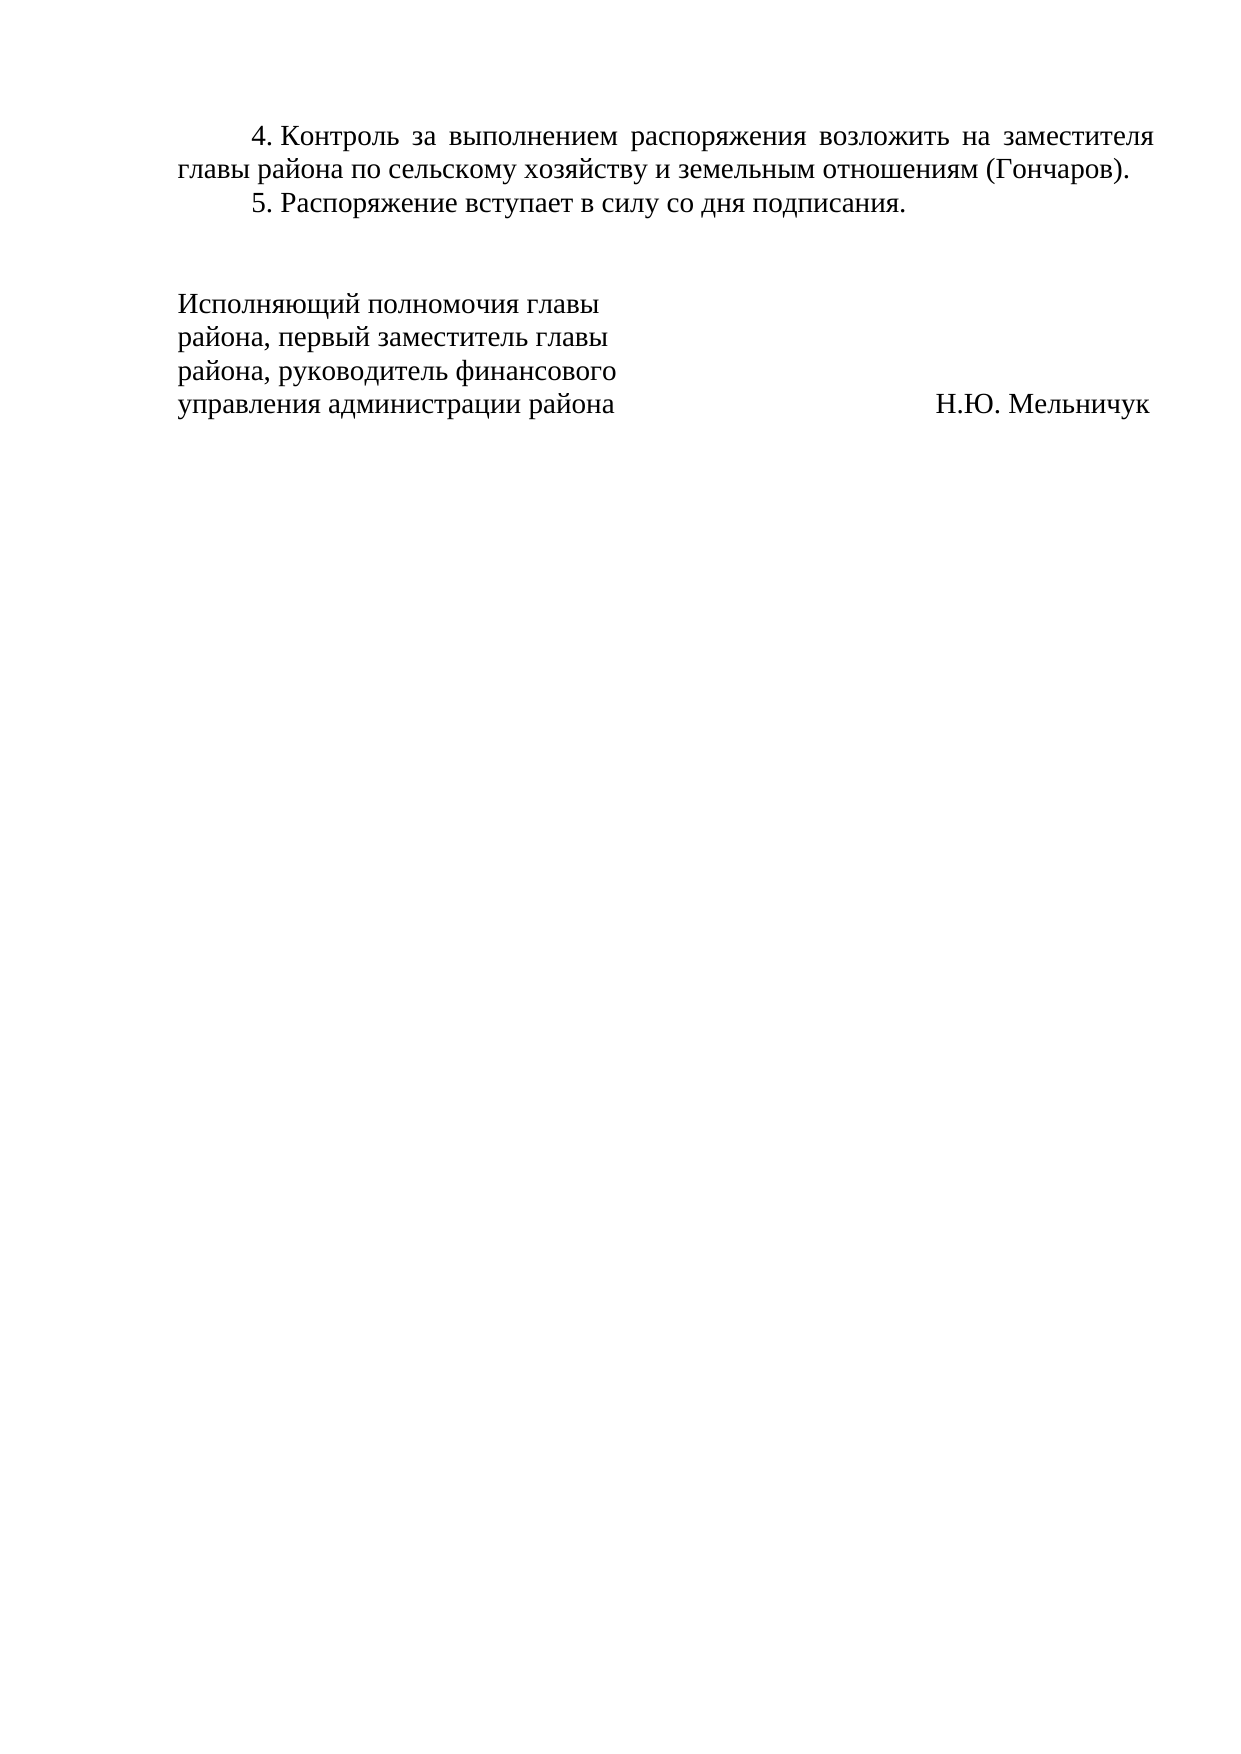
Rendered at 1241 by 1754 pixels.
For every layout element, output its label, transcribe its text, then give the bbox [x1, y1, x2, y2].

text управления администрации района Н.Ю. Мельничук [177, 386, 1152, 420]
text 5. Распоряжение вступает в силу со дня подписания. [177, 185, 1154, 219]
text 4. Контроль за выполнением распоряжения возложить на заместителя главы района по сельскому хозяйству и земельным отношениям (Гончаров). [177, 118, 1154, 185]
text района, руководитель финансового [177, 353, 1152, 386]
text Исполняющий полномочия главы [177, 286, 1152, 319]
text района, первый заместитель главы [177, 319, 1152, 353]
